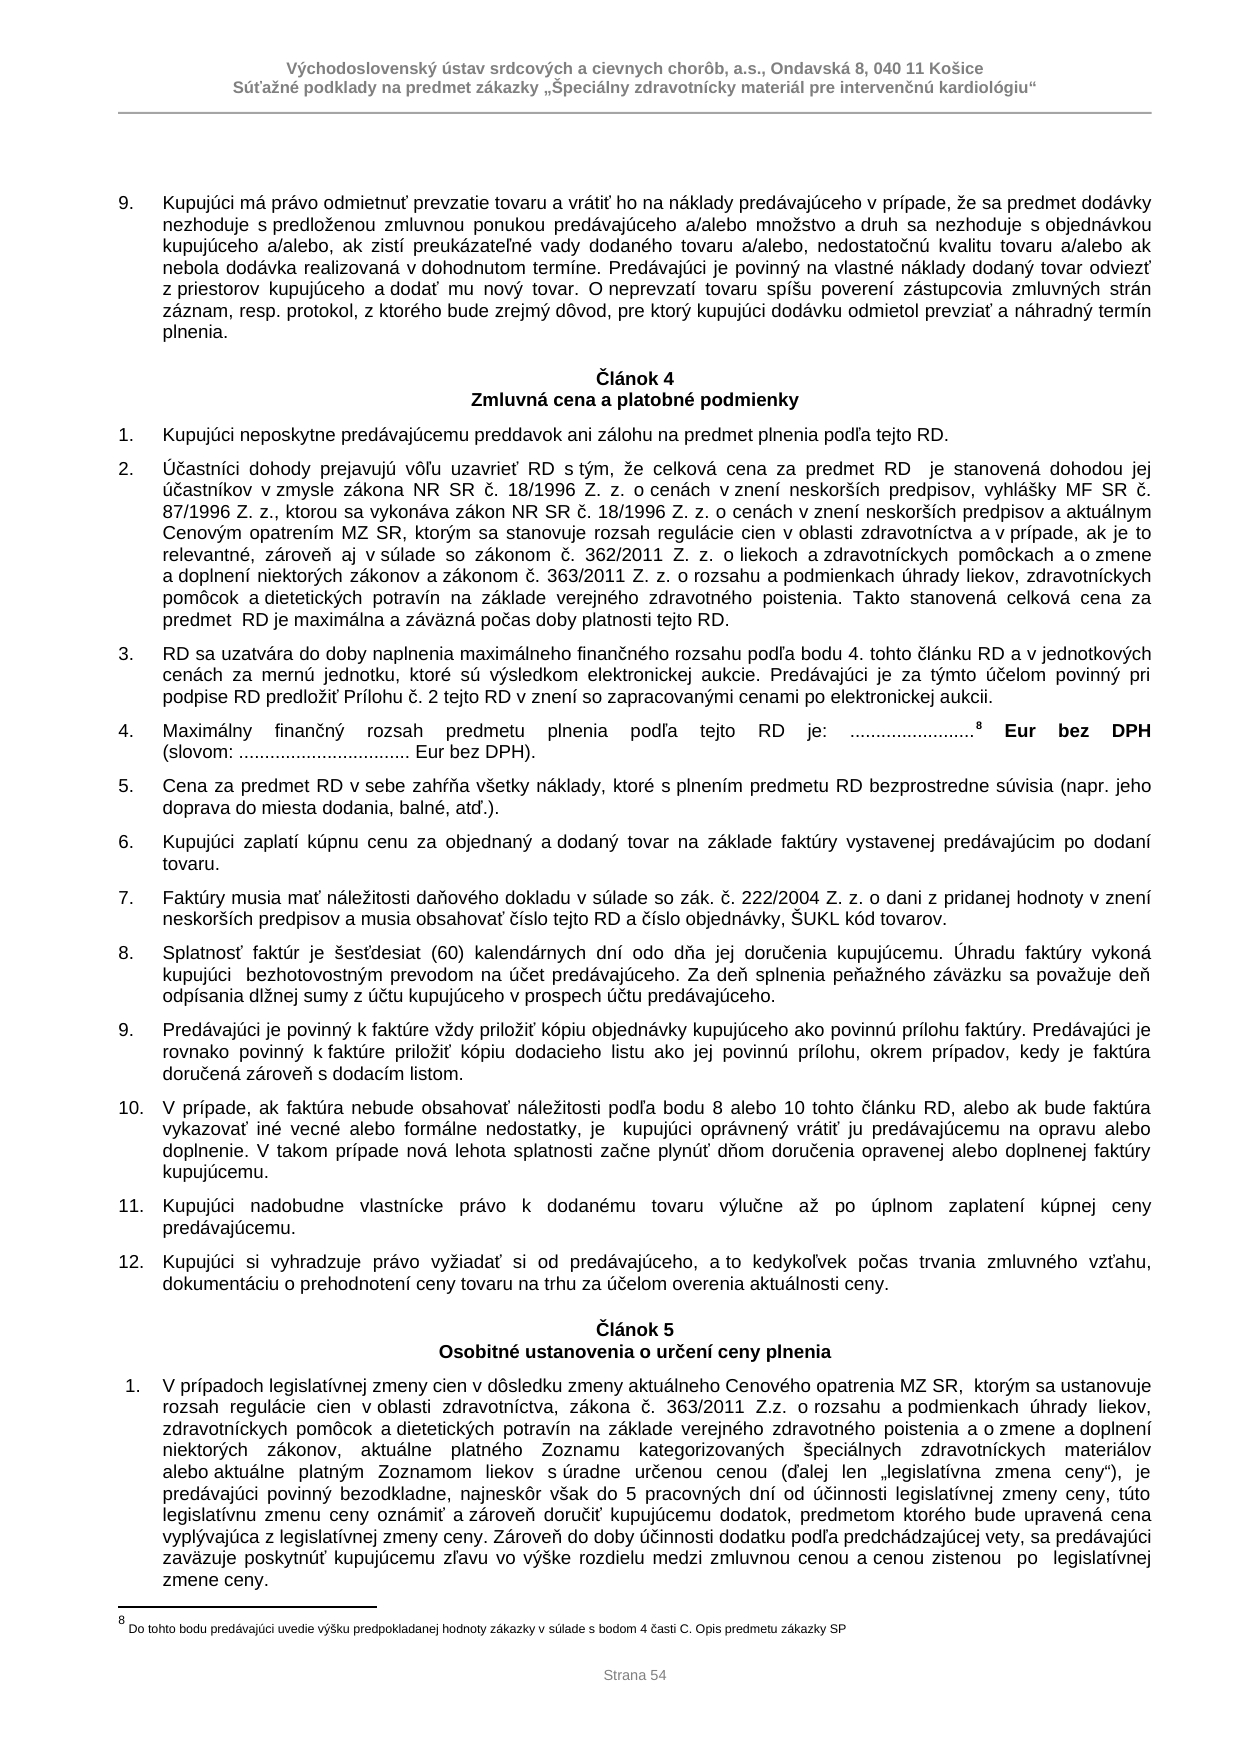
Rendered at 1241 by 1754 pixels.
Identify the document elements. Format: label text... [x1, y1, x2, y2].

list Kupujúci nadobudne vlastnícke právo k dodanému tovaru výlučne až po úplnom zaplatení kúpnej ceny predávajúcemu. [118, 1195, 1152, 1238]
list Účastníci dohody prejavujú vôľu uzavrieť RD s tým, že celková cena za predmet RD je stanovená dohodou jej účastníkov v zmysle zákona NR SR č. 18/1996 Z. z. o cenách v znení neskorších predpisov, vyhlášky MF SR č. 87/1996 Z. z., ktorou sa vykonáva zákon NR SR č. 18/1996 Z. z. o cenách v znení neskorších predpisov a aktuálnym Cenovým opatrením MZ SR, ktorým sa stanovuje rozsah regulácie cien v oblasti zdravotníctva a v prípade, ak je to relevantné, zároveň aj v súlade so zákonom č. 362/2011 Z. z. o liekoch a zdravotníckych pomôckach a o zmene a doplnení niektorých zákonov a zákonom č. 363/2011 Z. z. o rozsahu a podmienkach úhrady liekov, zdravotníckych pomôcok a dietetických potravín na základe verejného zdravotného poistenia. Takto stanovená celková cena za predmet RD je maximálna a záväzná počas doby platnosti tejto RD. [118, 457, 1152, 630]
text Osobitné ustanovenia o určení ceny plnenia [118, 1341, 1152, 1362]
list Predávajúci je povinný k faktúre vždy priložiť kópiu objednávky kupujúceho ako povinnú prílohu faktúry. Predávajúci je rovnako povinný k faktúre priložiť kópiu dodacieho listu ako jej povinnú prílohu, okrem prípadov, kedy je faktúra doručená zároveň s dodacím listom. [118, 1019, 1152, 1084]
text Zmluvná cena a platobné podmienky [118, 389, 1152, 411]
list V prípade, ak faktúra nebude obsahovať náležitosti podľa bodu 8 alebo 10 tohto článku RD, alebo ak bude faktúra vykazovať iné vecné alebo formálne nedostatky, je kupujúci oprávnený vrátiť ju predávajúcemu na opravu alebo doplnenie. V takom prípade nová lehota splatnosti začne plynúť dňom doručenia opravenej alebo doplnenej faktúry kupujúcemu. [118, 1096, 1152, 1183]
list Cena za predmet RD v sebe zahŕňa všetky náklady, ktoré s plnením predmetu RD bezprostredne súvisia (napr. jeho doprava do miesta dodania, balné, atď.). [118, 775, 1152, 818]
list Faktúry musia mať náležitosti daňového dokladu v súlade so zák. č. 222/2004 Z. z. o dani z pridanej hodnoty v znení neskorších predpisov a musia obsahovať číslo tejto RD a číslo objednávky, ŠUKL kód tovarov. [118, 886, 1152, 929]
list Kupujúci neposkytne predávajúcemu preddavok ani zálohu na predmet plnenia podľa tejto RD. [118, 423, 1152, 445]
list Maximálny finančný rozsah predmetu plnenia podľa tejto RD je: ........................ Eur bez DPH (slovom: ................................. Eur bez DPH). [118, 719, 1152, 763]
text Článok 5 [118, 1319, 1152, 1341]
list Kupujúci si vyhradzuje právo vyžiadať si od predávajúceho, a to kedykoľvek počas trvania zmluvného vzťahu, dokumentáciu o prehodnotení ceny tovaru na trhu za účelom overenia aktuálnosti ceny. [118, 1251, 1152, 1294]
list RD sa uzatvára do doby naplnenia maximálneho finančného rozsahu podľa bodu 4. tohto článku RD a v jednotkových cenách za mernú jednotku, ktoré sú výsledkom elektronickej aukcie. Predávajúci je za týmto účelom povinný pri podpise RD predložiť Prílohu č. 2 tejto RD v znení so zapracovanými cenami po elektronickej aukcii. [118, 642, 1152, 707]
list Kupujúci má právo odmietnuť prevzatie tovaru a vrátiť ho na náklady predávajúceho v prípade, že sa predmet dodávky nezhoduje s predloženou zmluvnou ponukou predávajúceho a/alebo množstvo a druh sa nezhoduje s objednávkou kupujúceho a/alebo, ak zistí preukázateľné vady dodaného tovaru a/alebo, nedostatočnú kvalitu tovaru a/alebo ak nebola dodávka realizovaná v dohodnutom termíne. Predávajúci je povinný na vlastné náklady dodaný tovar odviezť z priestorov kupujúceho a dodať mu nový tovar. O neprevzatí tovaru spíšu poverení zástupcovia zmluvných strán záznam, resp. protokol, z ktorého bude zrejmý dôvod, pre ktorý kupujúci dodávku odmietol prevziať a náhradný termín plnenia. [118, 192, 1152, 343]
list V prípadoch legislatívnej zmeny cien v dôsledku zmeny aktuálneho Cenového opatrenia MZ SR, ktorým sa ustanovuje rozsah regulácie cien v oblasti zdravotníctva, zákona č. 363/2011 Z.z. o rozsahu a podmienkach úhrady liekov, zdravotníckych pomôcok a dietetických potravín na základe verejného zdravotného poistenia a o zmene a doplnení niektorých zákonov, aktuálne platného Zoznamu kategorizovaných špeciálnych zdravotníckych materiálov alebo aktuálne platným Zoznamom liekov s úradne určenou cenou (ďalej len „legislatívna zmena ceny“), je predávajúci povinný bezodkladne, najneskôr však do 5 pracovných dní od účinnosti legislatívnej zmeny ceny, túto legislatívnu zmenu ceny oznámiť a zároveň doručiť kupujúcemu dodatok, predmetom ktorého bude upravená cena vyplývajúca z legislatívnej zmeny ceny. Zároveň do doby účinnosti dodatku podľa predchádzajúcej vety, sa predávajúci zaväzuje poskytnúť kupujúcemu zľavu vo výške rozdielu medzi zmluvnou cenou a cenou zistenou po legislatívnej zmene ceny. [125, 1374, 1152, 1590]
list Kupujúci zaplatí kúpnu cenu za objednaný a dodaný tovar na základe faktúry vystavenej predávajúcim po dodaní tovaru. [118, 831, 1152, 874]
text Článok 4 [118, 368, 1152, 389]
list Splatnosť faktúr je šesťdesiat (60) kalendárnych dní odo dňa jej doručenia kupujúcemu. Úhradu faktúry vykoná kupujúci bezhotovostným prevodom na účet predávajúceho. Za deň splnenia peňažného záväzku sa považuje deň odpísania dlžnej sumy z účtu kupujúceho v prospech účtu predávajúceho. [118, 942, 1152, 1007]
